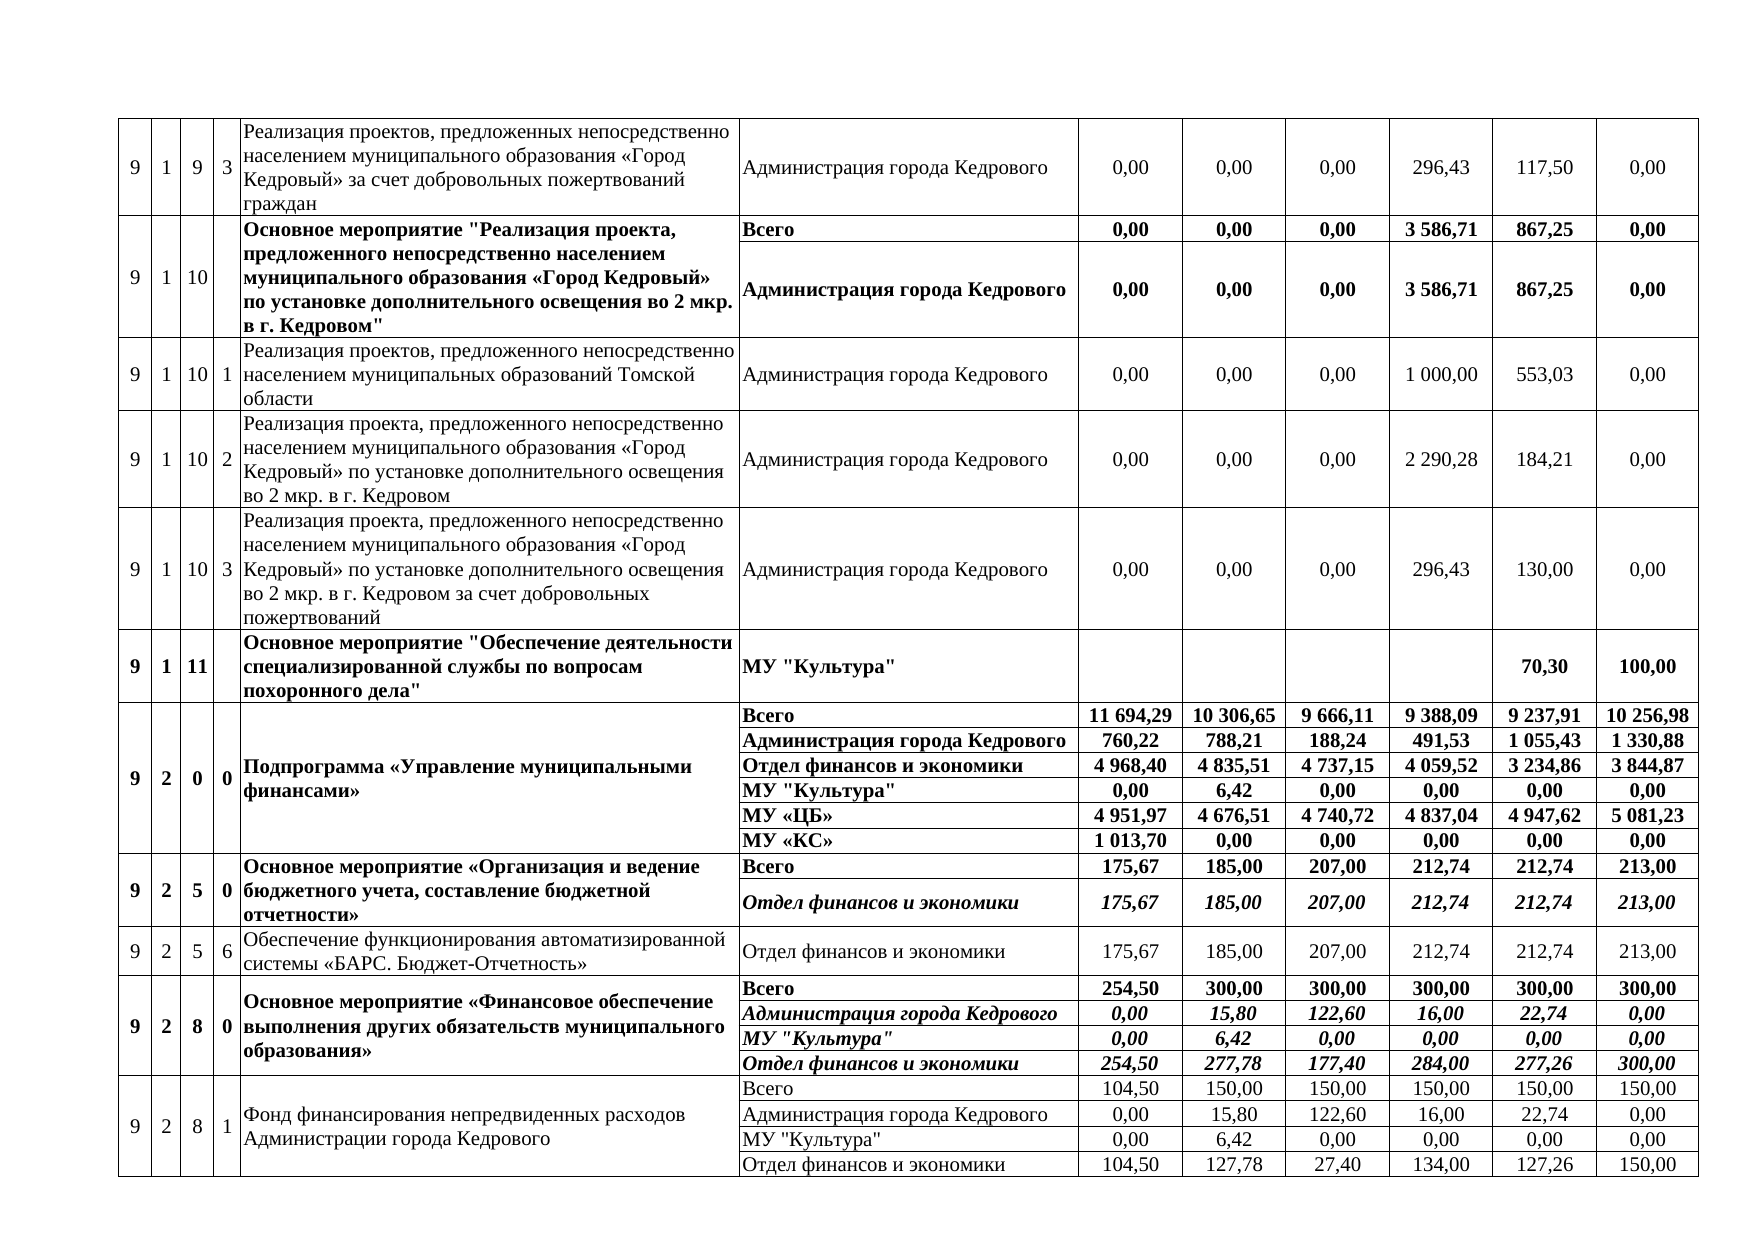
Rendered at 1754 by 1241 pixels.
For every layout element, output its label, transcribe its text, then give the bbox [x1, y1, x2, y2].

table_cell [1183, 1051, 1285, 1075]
table_cell Отдел финансов и экономики [740, 927, 1078, 975]
table_cell Администрация города Кедрового [740, 338, 1078, 410]
table_cell Всего [740, 703, 1078, 727]
table_cell 2 [152, 927, 180, 975]
table_cell 9 [119, 338, 151, 410]
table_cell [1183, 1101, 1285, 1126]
table_cell Администрация города Кедрового [740, 242, 1078, 337]
table_cell МУ "Культура" [740, 778, 1078, 802]
table_cell 213,00 [1597, 927, 1698, 975]
table_cell 0,00 [1597, 216, 1698, 241]
table_cell 1 000,00 [1390, 338, 1492, 410]
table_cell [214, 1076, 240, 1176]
table_cell 3 586,71 [1390, 216, 1492, 241]
table_cell 1 [152, 216, 180, 337]
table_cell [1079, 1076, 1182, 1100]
table_cell 5 [181, 854, 213, 926]
table_cell 2 [152, 703, 180, 852]
table_cell 9 [181, 119, 213, 215]
table_cell 4 737,15 [1286, 753, 1389, 777]
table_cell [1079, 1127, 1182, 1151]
table_cell МУ «ЦБ» [740, 803, 1078, 827]
table_cell 122,60 [1286, 1001, 1389, 1025]
table_cell 300,00 [1390, 976, 1492, 1000]
table_cell 130,00 [1493, 508, 1596, 629]
table_cell 175,67 [1079, 879, 1182, 926]
table_cell 207,00 [1286, 927, 1389, 975]
table_cell 1 [152, 119, 180, 215]
table_cell 0,00 [1597, 508, 1698, 629]
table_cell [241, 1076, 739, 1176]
table_cell 70,30 [1493, 630, 1596, 702]
table_cell 184,21 [1493, 411, 1596, 507]
table_cell 0,00 [1183, 508, 1285, 629]
table_cell 9 [119, 508, 151, 629]
table_cell Основное мероприятие "Обеспечение деятельности специализированной службы по вопросам похоронного дела" [241, 630, 739, 702]
table_cell Всего [740, 976, 1078, 1000]
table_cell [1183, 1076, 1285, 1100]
table_cell 117,50 [1493, 119, 1596, 215]
table_cell 185,00 [1183, 927, 1285, 975]
table_cell 9 [119, 854, 151, 926]
table_cell [1079, 630, 1182, 702]
table_cell 11 [181, 630, 213, 702]
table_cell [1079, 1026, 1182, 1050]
table_cell 4 835,51 [1183, 753, 1285, 777]
table_cell 22,74 [1493, 1001, 1596, 1025]
table_cell 0,00 [1079, 778, 1182, 802]
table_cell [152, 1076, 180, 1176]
table_cell 3 586,71 [1390, 242, 1492, 337]
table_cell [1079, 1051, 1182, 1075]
table_cell 5 [181, 927, 213, 975]
table_cell 0 [214, 703, 240, 852]
table_cell 788,21 [1183, 728, 1285, 752]
table_cell 3 844,87 [1597, 753, 1698, 777]
table_cell 4 740,72 [1286, 803, 1389, 827]
table_cell 9 [119, 927, 151, 975]
table_cell 1 [152, 630, 180, 702]
table_cell 0,00 [1286, 242, 1389, 337]
table_cell 0,00 [1286, 778, 1389, 802]
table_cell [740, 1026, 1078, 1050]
table_cell 207,00 [1286, 854, 1389, 878]
table_cell 760,22 [1079, 728, 1182, 752]
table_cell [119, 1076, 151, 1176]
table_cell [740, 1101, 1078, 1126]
table_cell 0,00 [1597, 829, 1698, 852]
table_cell 9 237,91 [1493, 703, 1596, 727]
table_cell 0,00 [1183, 216, 1285, 241]
table_cell 254,50 [1079, 976, 1182, 1000]
table_cell 3 [214, 508, 240, 629]
table_cell 212,74 [1493, 927, 1596, 975]
table_cell Администрация города Кедрового [740, 728, 1078, 752]
table_cell 175,67 [1079, 927, 1182, 975]
table_cell Всего [740, 216, 1078, 241]
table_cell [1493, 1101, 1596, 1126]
table_cell 4 837,04 [1390, 803, 1492, 827]
table_cell 867,25 [1493, 216, 1596, 241]
table_cell 175,67 [1079, 854, 1182, 878]
table_cell 0,00 [1079, 338, 1182, 410]
table_cell 1 [152, 411, 180, 507]
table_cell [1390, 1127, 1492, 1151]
table_cell 2 [152, 854, 180, 926]
table_cell 185,00 [1183, 879, 1285, 926]
table_cell 10 [181, 508, 213, 629]
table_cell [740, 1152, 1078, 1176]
table_cell 212,74 [1493, 854, 1596, 878]
table_cell 0,00 [1493, 778, 1596, 802]
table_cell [740, 119, 1078, 215]
table_cell 9 388,09 [1390, 703, 1492, 727]
table_cell 0,00 [1286, 829, 1389, 852]
table_cell 1 [152, 508, 180, 629]
table_cell Основное мероприятие "Реализация проекта, предложенного непосредственно населением муниципального образования «Город Кедровый» по установке дополнительного освещения во 2 мкр. в г. Кедровом" [241, 216, 739, 337]
table_cell 6,42 [1183, 778, 1285, 802]
table_cell 213,00 [1597, 854, 1698, 878]
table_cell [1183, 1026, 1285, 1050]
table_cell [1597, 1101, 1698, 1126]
table_cell 9 [119, 630, 151, 702]
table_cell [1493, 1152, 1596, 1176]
table_cell 185,00 [1183, 854, 1285, 878]
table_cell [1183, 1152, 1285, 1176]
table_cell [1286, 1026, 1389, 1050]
table_cell Администрация города Кедрового [740, 411, 1078, 507]
table_cell 1 [214, 338, 240, 410]
table_cell 2 [214, 411, 240, 507]
table_cell 0,00 [1079, 216, 1182, 241]
table_cell [1183, 630, 1285, 702]
table_cell 0,00 [1493, 829, 1596, 852]
table_cell 0 [181, 703, 213, 852]
table_cell 5 081,23 [1597, 803, 1698, 827]
table_cell 1 055,43 [1493, 728, 1596, 752]
table_cell 0,00 [1183, 338, 1285, 410]
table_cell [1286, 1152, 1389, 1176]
table_cell 4 968,40 [1079, 753, 1182, 777]
table_cell 296,43 [1390, 508, 1492, 629]
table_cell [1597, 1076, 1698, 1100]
table_cell 3 234,86 [1493, 753, 1596, 777]
table_cell 296,43 [1390, 119, 1492, 215]
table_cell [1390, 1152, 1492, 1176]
table_cell 0,00 [1183, 411, 1285, 507]
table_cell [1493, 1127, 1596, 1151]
table_cell 300,00 [1597, 976, 1698, 1000]
table_cell Всего [740, 854, 1078, 878]
table_cell 0,00 [1286, 119, 1389, 215]
table_cell 10 306,65 [1183, 703, 1285, 727]
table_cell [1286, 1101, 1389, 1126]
table_cell 10 [181, 216, 213, 337]
table_cell 0,00 [1183, 829, 1285, 852]
table_cell 0,00 [1183, 242, 1285, 337]
table_cell 212,74 [1390, 854, 1492, 878]
table_cell 0,00 [1079, 411, 1182, 507]
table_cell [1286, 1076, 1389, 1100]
table_cell 4 059,52 [1390, 753, 1492, 777]
table_cell 0,00 [1286, 508, 1389, 629]
table_cell 16,00 [1390, 1001, 1492, 1025]
table_cell 212,74 [1390, 927, 1492, 975]
table_cell 9 [119, 216, 151, 337]
table_cell 867,25 [1493, 242, 1596, 337]
table_cell 0,00 [1286, 411, 1389, 507]
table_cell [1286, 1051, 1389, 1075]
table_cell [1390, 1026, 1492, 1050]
table_cell 100,00 [1597, 630, 1698, 702]
table_cell 1 013,70 [1079, 829, 1182, 852]
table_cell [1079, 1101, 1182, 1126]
table_cell 300,00 [1493, 976, 1596, 1000]
table_cell 2 [152, 976, 180, 1075]
table_cell 10 [181, 411, 213, 507]
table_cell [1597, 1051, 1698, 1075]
table_cell 207,00 [1286, 879, 1389, 926]
table_cell 11 694,29 [1079, 703, 1182, 727]
table_cell 15,80 [1183, 1001, 1285, 1025]
table_cell 9 [119, 703, 151, 852]
table_cell 4 676,51 [1183, 803, 1285, 827]
table_cell Реализация проектов, предложенного непосредственно населением муниципальных образований Томской области [241, 338, 739, 410]
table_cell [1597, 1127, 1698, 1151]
table_cell 0,00 [1597, 778, 1698, 802]
table_cell 300,00 [1286, 976, 1389, 1000]
table_cell Основное мероприятие «Финансовое обеспечение выполнения других обязательств муниципального образования» [241, 976, 739, 1075]
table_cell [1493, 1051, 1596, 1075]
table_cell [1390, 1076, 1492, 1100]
table_cell 4 951,97 [1079, 803, 1182, 827]
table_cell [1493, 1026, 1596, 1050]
table_cell 213,00 [1597, 879, 1698, 926]
table_cell Отдел финансов и экономики [740, 753, 1078, 777]
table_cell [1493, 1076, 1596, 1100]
table_cell 0,00 [1390, 829, 1492, 852]
table_cell [1286, 630, 1389, 702]
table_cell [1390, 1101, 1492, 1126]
table_cell 188,24 [1286, 728, 1389, 752]
table_cell 0 [214, 854, 240, 926]
table_cell 0,00 [1597, 242, 1698, 337]
table_cell 1 [152, 338, 180, 410]
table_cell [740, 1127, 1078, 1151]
table_cell Администрация города Кедрового [740, 1001, 1078, 1025]
table_cell 0,00 [1079, 242, 1182, 337]
table_cell 2 290,28 [1390, 411, 1492, 507]
table_cell Отдел финансов и экономики [740, 879, 1078, 926]
table_cell [1390, 630, 1492, 702]
table_cell Основное мероприятие «Организация и ведение бюджетного учета, составление бюджетной отчетности» [241, 854, 739, 926]
table_cell 0,00 [1597, 338, 1698, 410]
table_cell 9 666,11 [1286, 703, 1389, 727]
table_cell 212,74 [1493, 879, 1596, 926]
table_cell 10 256,98 [1597, 703, 1698, 727]
table_cell Обеспечение функционирования автоматизированной системы «БАРС. Бюджет-Отчетность» [241, 927, 739, 975]
table_cell 0,00 [1079, 508, 1182, 629]
table_cell 0,00 [1079, 1001, 1182, 1025]
table_cell 4 947,62 [1493, 803, 1596, 827]
table_cell 9 [119, 411, 151, 507]
table_cell 0,00 [1183, 119, 1285, 215]
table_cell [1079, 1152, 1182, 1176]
table_cell 0,00 [1390, 778, 1492, 802]
table_cell 9 [119, 976, 151, 1075]
table_cell 10 [181, 338, 213, 410]
table_cell 300,00 [1183, 976, 1285, 1000]
table_cell 0,00 [1286, 216, 1389, 241]
table_cell 3 [214, 119, 240, 215]
table_cell Подпрограмма «Управление муниципальными финансами» [241, 703, 739, 852]
table_cell Реализация проектов, предложенных непосредственно населением муниципального образования «Город Кедровый» за счет добровольных пожертвований граждан [241, 119, 739, 215]
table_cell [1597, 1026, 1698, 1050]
table_cell [214, 630, 240, 702]
table_cell Реализация проекта, предложенного непосредственно населением муниципального образования «Город Кедровый» по установке дополнительного освещения во 2 мкр. в г. Кедровом [241, 411, 739, 507]
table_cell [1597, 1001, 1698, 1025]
table_cell 491,53 [1390, 728, 1492, 752]
table_cell [214, 216, 240, 337]
table_cell МУ «КС» [740, 829, 1078, 852]
table_cell 6 [214, 927, 240, 975]
table_cell Администрация города Кедрового [740, 508, 1078, 629]
table_cell МУ "Культура" [740, 630, 1078, 702]
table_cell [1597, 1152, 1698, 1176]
table_cell 0,00 [1597, 119, 1698, 215]
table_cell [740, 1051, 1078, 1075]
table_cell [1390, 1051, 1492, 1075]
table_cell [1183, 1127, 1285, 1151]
table_cell 0 [214, 976, 240, 1075]
table_cell 212,74 [1390, 879, 1492, 926]
table_cell 0,00 [1286, 338, 1389, 410]
table_cell 1 330,88 [1597, 728, 1698, 752]
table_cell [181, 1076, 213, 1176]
table_cell 0,00 [1597, 411, 1698, 507]
table_cell 9 [119, 119, 151, 215]
table_cell 553,03 [1493, 338, 1596, 410]
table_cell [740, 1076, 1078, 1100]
table_cell 8 [181, 976, 213, 1075]
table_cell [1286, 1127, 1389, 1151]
table_cell 0,00 [1079, 119, 1182, 215]
table_cell Реализация проекта, предложенного непосредственно населением муниципального образования «Город Кедровый» по установке дополнительного освещения во 2 мкр. в г. Кедровом за счет добровольных пожертвований [241, 508, 739, 629]
